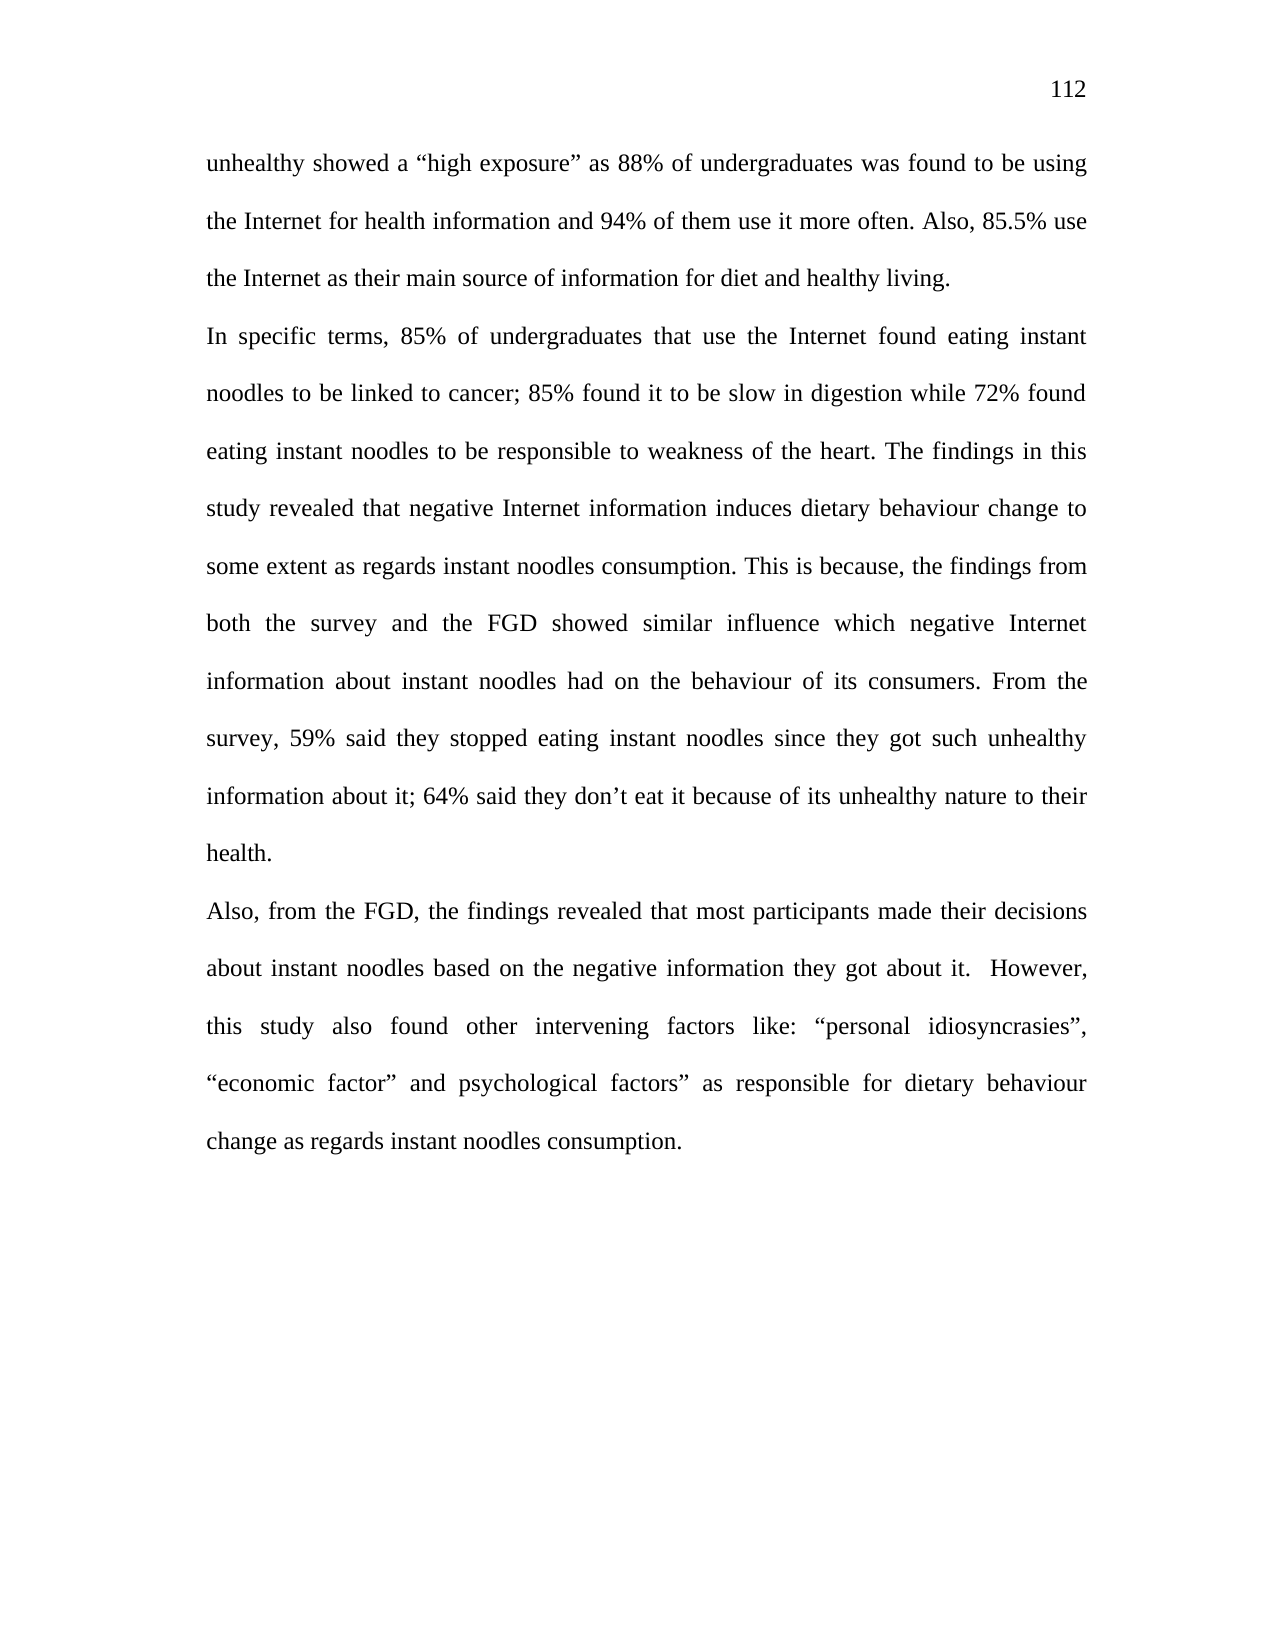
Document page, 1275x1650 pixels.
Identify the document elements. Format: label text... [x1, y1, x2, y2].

text In specific terms, 85% of undergraduates that use the Internet found eating instant noodles to be linked to cancer; 85% found it to be slow in digestion while 72% found eating instant noodles to be responsible to weakness of the heart. The findings in this study revealed that negative Internet information induces dietary behaviour change to some extent as regards instant noodles consumption. This is because, the findings from both the survey and the FGD showed similar influence which negative Internet information about instant noodles had on the behaviour of its consumers. From the survey, 59% said they stopped eating instant noodles since they got such unhealthy information about it; 64% said they don’t eat it because of its unhealthy nature to their health. [206, 321, 1088, 867]
text Also, from the FGD, the findings revealed that most participants made their decisions about instant noodles based on the negative information they got about it. However, this study also found other intervening factors like: “personal idiosyncrasies”, “economic factor” and psychological factors” as responsible for dietary behaviour change as regards instant noodles consumption. [206, 896, 1088, 1154]
text unhealthy showed a “high exposure” as 88% of undergraduates was found to be using the Internet for health information and 94% of them use it more often. Also, 85.5% use the Internet as their main source of information for diet and healthy living. [206, 148, 1088, 292]
